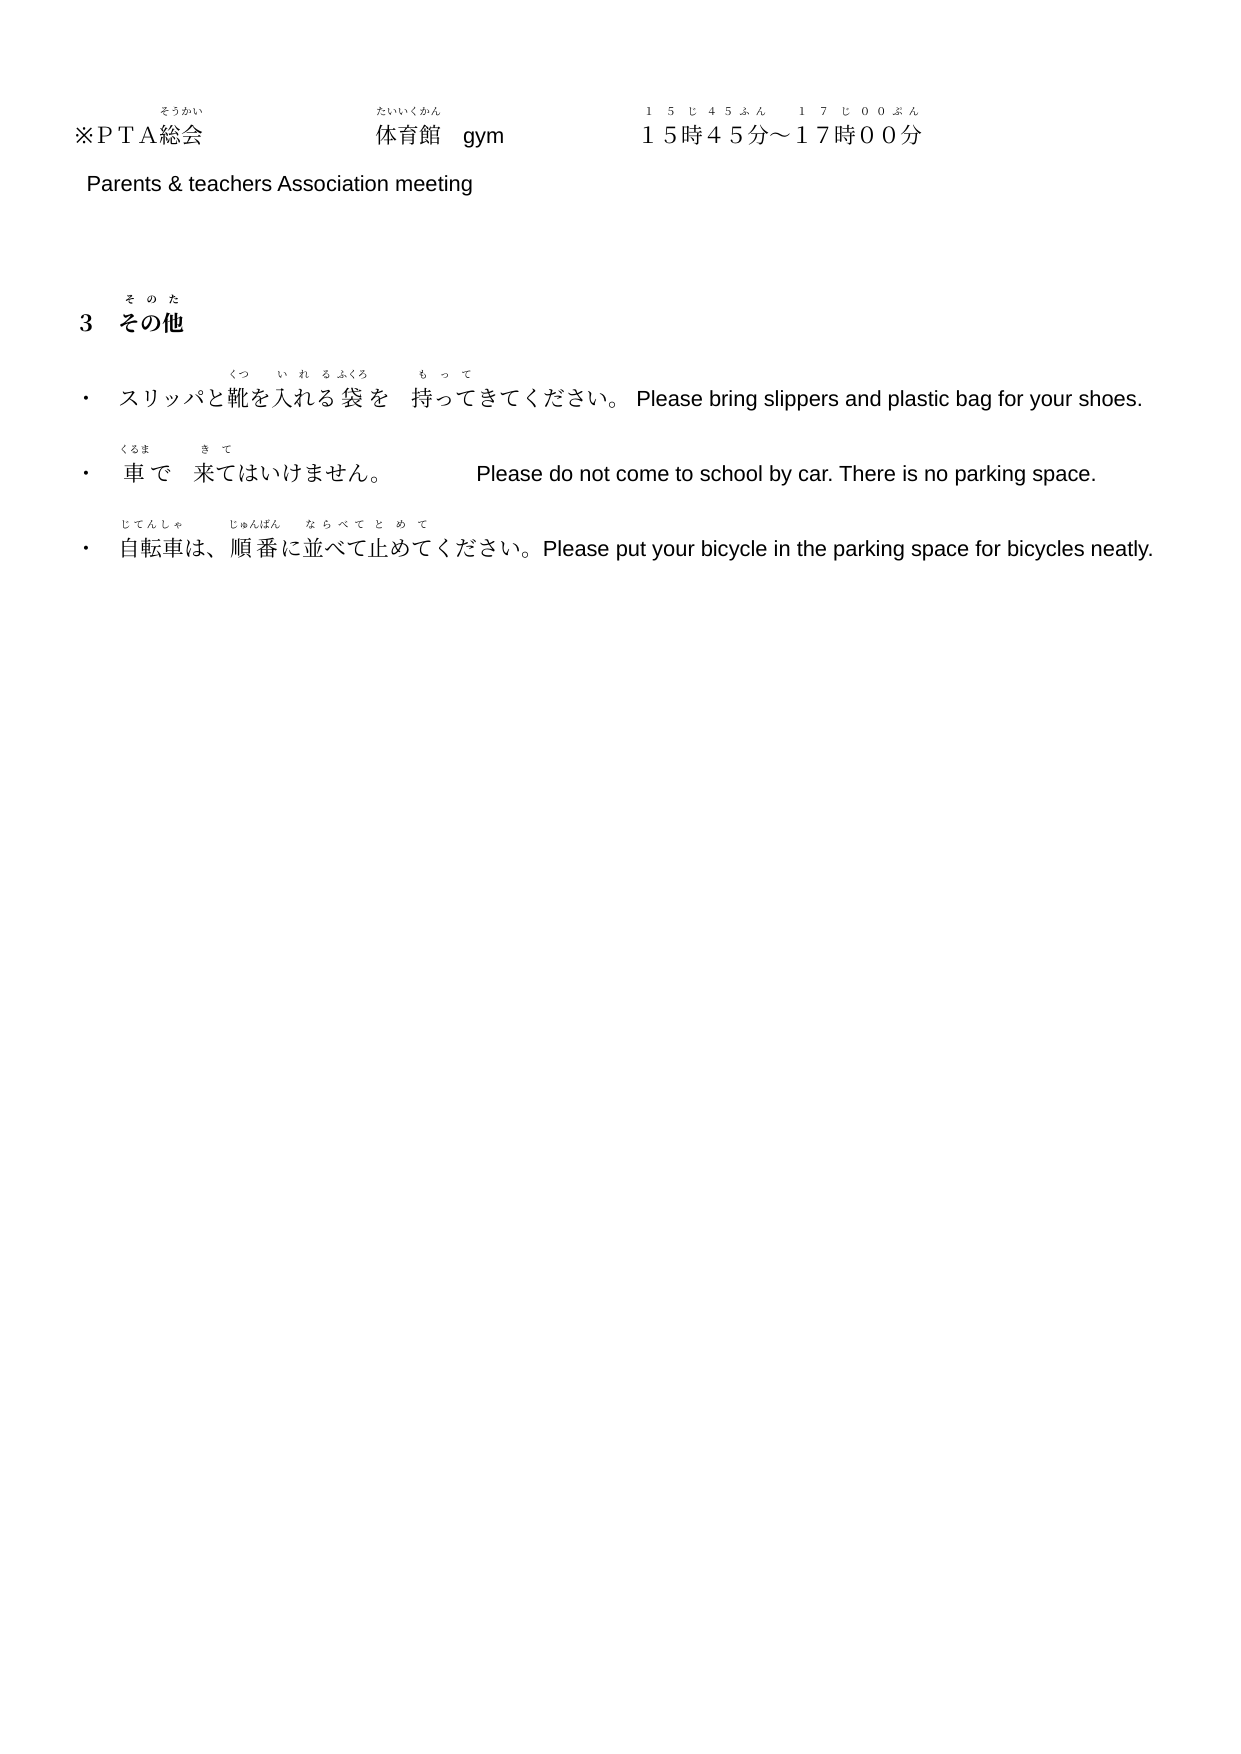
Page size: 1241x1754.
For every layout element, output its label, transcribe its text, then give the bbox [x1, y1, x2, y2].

text Parents & teachers Association meeting [75, 164, 1165, 202]
text ・ スリッパとをを きてください。 Please bring slippers and plastic bag for your shoes. [75, 352, 1165, 427]
text ※ＰＴＡ gym ～ [75, 89, 1165, 164]
text ・ は、にください。Please put your bicycle in the parking space for bicycles neatly. [75, 502, 1165, 577]
text ３ [75, 277, 1165, 352]
text ・ で はいけません。 Please do not come to school by car. There is no parking space. [75, 427, 1165, 502]
